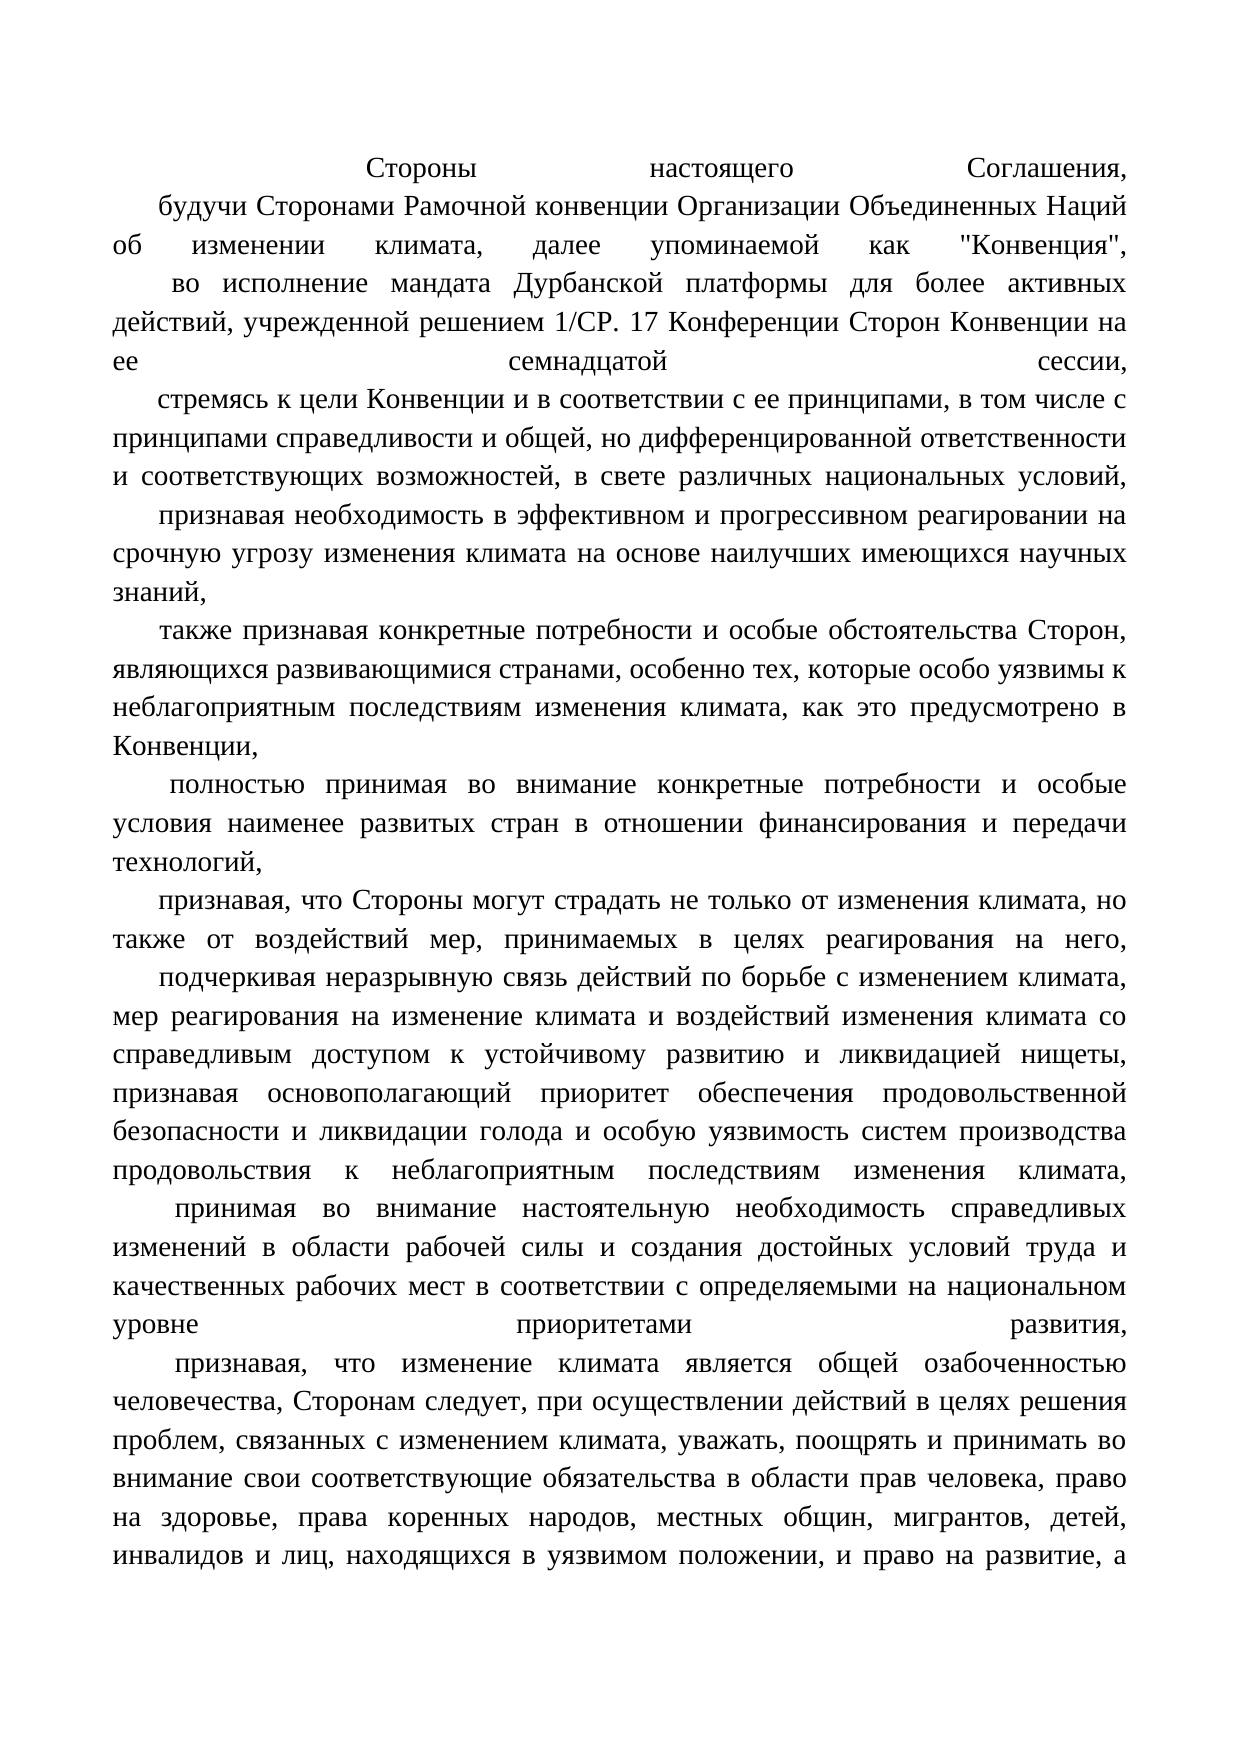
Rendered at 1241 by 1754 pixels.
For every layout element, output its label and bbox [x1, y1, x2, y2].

text [112, 150, 1128, 1571]
